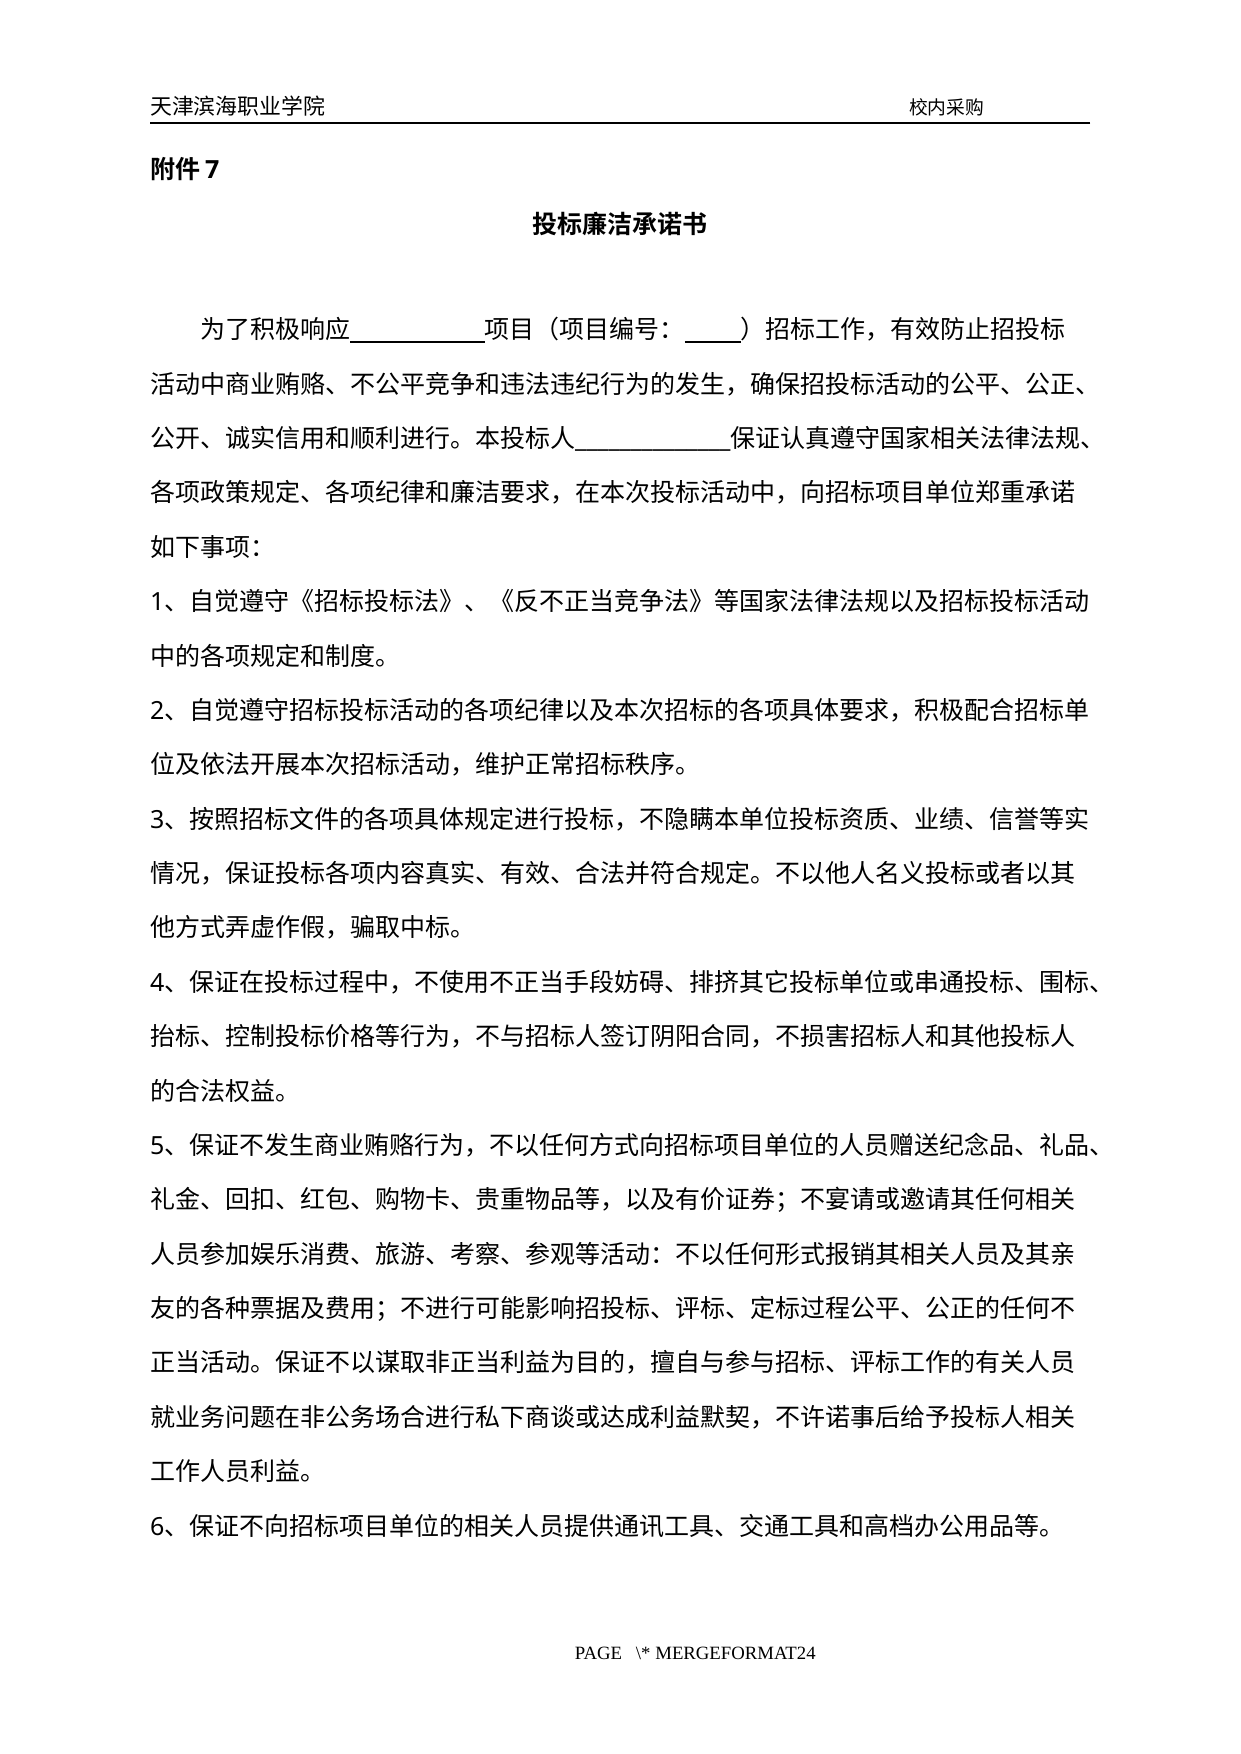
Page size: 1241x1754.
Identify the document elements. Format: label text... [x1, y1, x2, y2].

text 为了积极响应 项目（项目编号： ）招标工作，有效防止招投标活动中商业贿赂、不公平竞争和违法违纪行为的发生，确保招投标活动的公平、公正、公开、诚实信用和顺利进行。本投标人______________保证认真遵守国家相关法律法规、各项政策规定、各项纪律和廉洁要求，在本次投标活动中，向招标项目单位郑重承诺如下事项： [150, 310, 1090, 563]
text 投标廉洁承诺书 [150, 204, 1090, 241]
text 附件7 [150, 150, 1090, 186]
text 1、自觉遵守《招标投标法》、《反不正当竞争法》等国家法律法规以及招标投标活动中的各项规定和制度。 [150, 582, 1090, 672]
text 2、自觉遵守招标投标活动的各项纪律以及本次招标的各项具体要求，积极配合招标单位及依法开展本次招标活动，维护正常招标秩序。 [150, 690, 1090, 781]
text 4、保证在投标过程中，不使用不正当手段妨碍、排挤其它投标单位或串通投标、围标、抬标、控制投标价格等行为，不与招标人签订阴阳合同，不损害招标人和其他投标人的合法权益。 [150, 962, 1090, 1107]
text 6、保证不向招标项目单位的相关人员提供通讯工具、交通工具和高档办公用品等。 [150, 1506, 1090, 1542]
text 3、按照招标文件的各项具体规定进行投标，不隐瞒本单位投标资质、业绩、信誉等实情况，保证投标各项内容真实、有效、合法并符合规定。不以他人名义投标或者以其他方式弄虚作假，骗取中标。 [150, 799, 1090, 944]
text 5、保证不发生商业贿赂行为，不以任何方式向招标项目单位的人员赠送纪念品、礼品、礼金、回扣、红包、购物卡、贵重物品等，以及有价证券；不宴请或邀请其任何相关人员参加娱乐消费、旅游、考察、参观等活动：不以任何形式报销其相关人员及其亲友的各种票据及费用；不进行可能影响招投标、评标、定标过程公平、公正的任何不正当活动。保证不以谋取非正当利益为目的，擅自与参与招标、评标工作的有关人员就业务问题在非公务场合进行私下商谈或达成利益默契，不许诺事后给予投标人相关工作人员利益。 [150, 1125, 1090, 1488]
